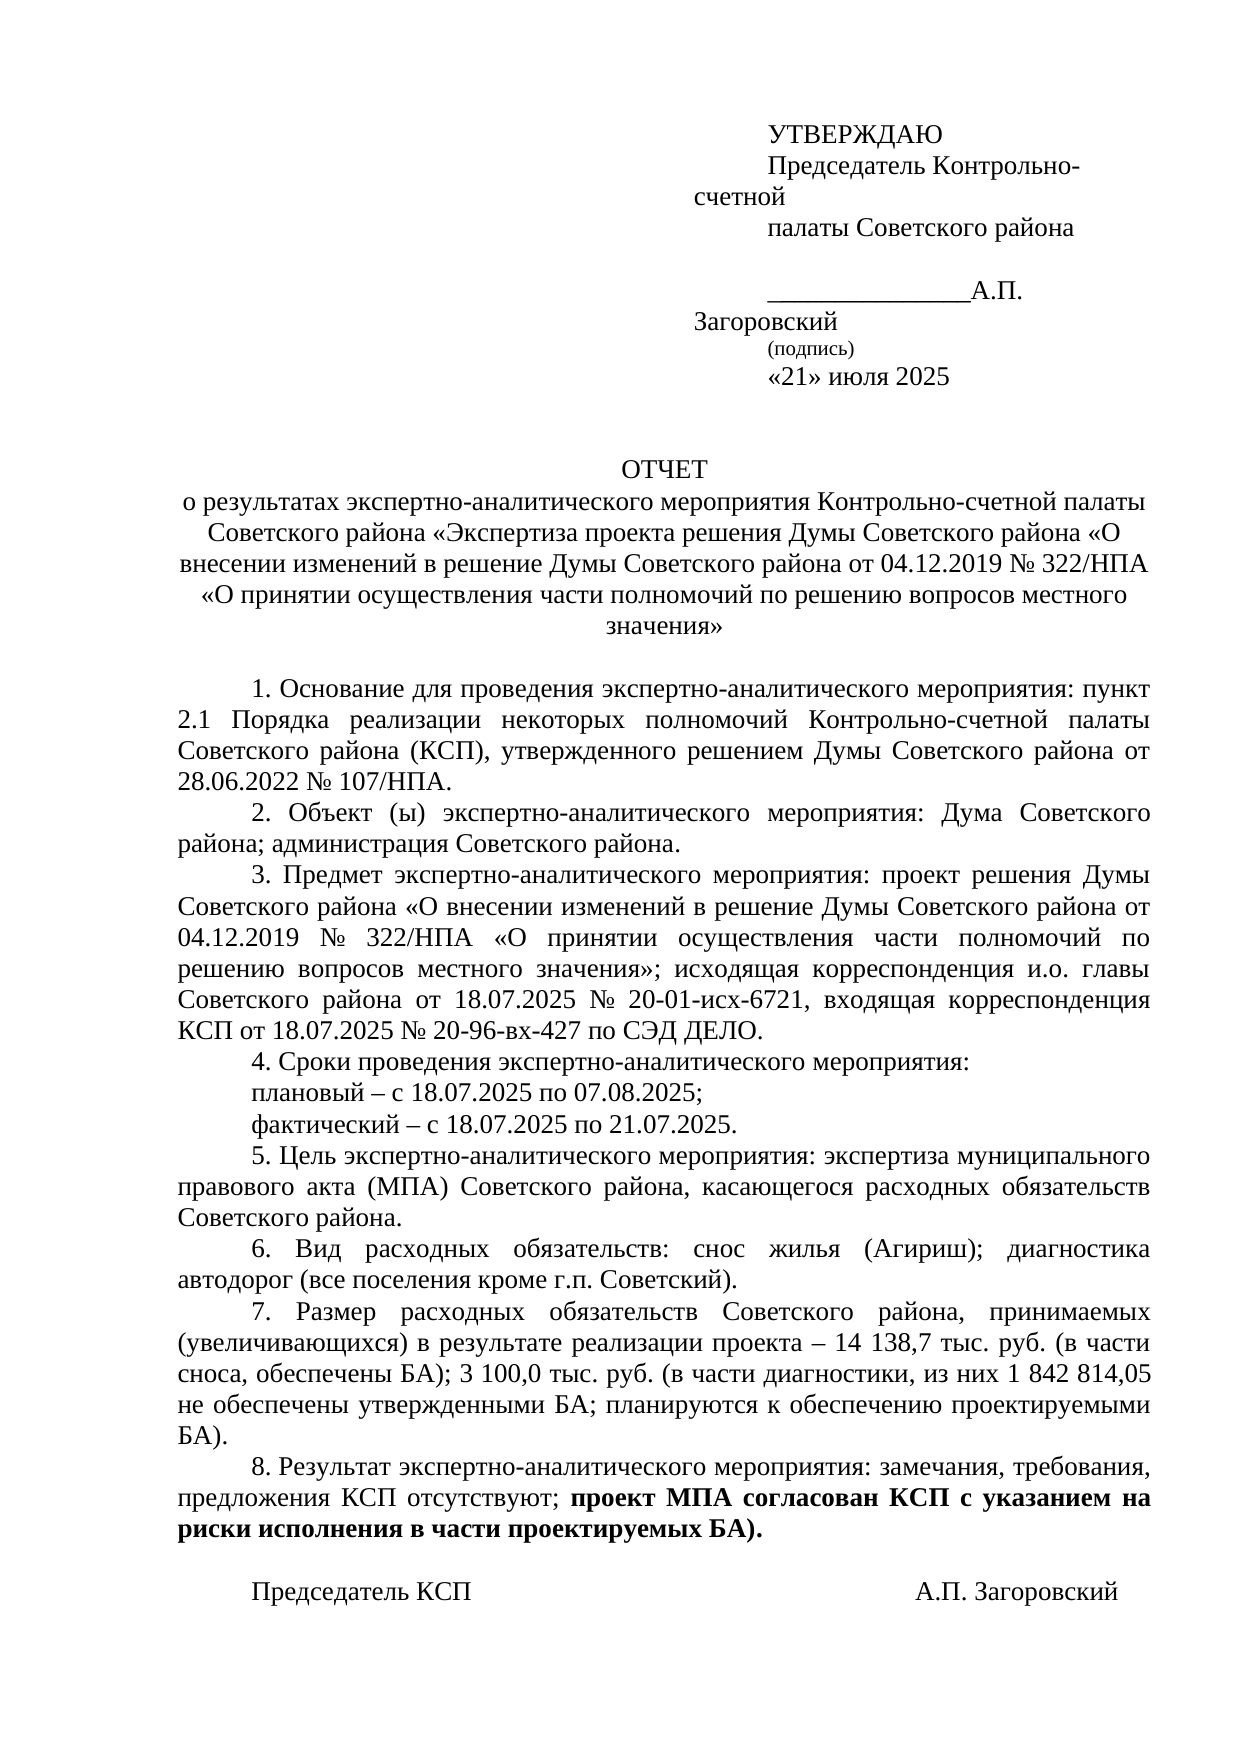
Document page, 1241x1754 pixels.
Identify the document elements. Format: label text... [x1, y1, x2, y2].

text 7. Размер расходных обязательств Советского района, принимаемых (увеличивающихся) в результате реализации проекта – 14 138,7 тыс. руб. (в части сноса, обеспечены БА); 3 100,0 тыс. руб. (в части диагностики, из них 1 842 814,05 не обеспечены утвержденными БА; планируются к обеспечению проектируемыми БА). [177, 1294, 1152, 1450]
text «21» июля 2025 [693, 360, 1152, 391]
text о результатах экспертно-аналитического мероприятия Контрольно-счетной палаты Советского района «Экспертиза проекта решения Думы Советского района «О внесении изменений в решение Думы Советского района от 04.12.2019 № 322/НПА «О принятии осуществления части полномочий по решению вопросов местного значения» [177, 485, 1152, 641]
text фактический – с 18.07.2025 по 21.07.2025. [177, 1108, 1152, 1139]
text Председатель Контрольно-счетной [693, 149, 1152, 212]
text _______________А.П. Загоровский [693, 274, 1152, 336]
text ОТЧЕТ [177, 454, 1152, 485]
text 2. Объект (ы) экспертно-аналитического мероприятия: Дума Советского района; администрация Советского района. [177, 796, 1151, 858]
text 4. Сроки проведения экспертно-аналитического мероприятия: [177, 1045, 1152, 1077]
text 3. Предмет экспертно-аналитического мероприятия: проект решения Думы Советского района «О внесении изменений в решение Думы Советского района от 04.12.2019 № 322/НПА «О принятии осуществления части полномочий по решению вопросов местного значения»; исходящая корреспонденция и.о. главы Советского района от 18.07.2025 № 20-01-исх-6721, входящая корреспонденция КСП от 18.07.2025 № 20-96-вх-427 по СЭД ДЕЛО. [177, 858, 1151, 1045]
text плановый – с 18.07.2025 по 07.08.2025; [177, 1077, 1152, 1108]
text (подпись) [693, 336, 1152, 360]
text 8. Результат экспертно-аналитического мероприятия: замечания, требования, предложения КСП отсутствуют; проект МПА согласован КСП с указанием на риски исполнения в части проектируемых БА). [177, 1450, 1152, 1544]
text палаты Советского района [693, 212, 1152, 243]
text УТВЕРЖДАЮ [693, 118, 1152, 149]
text 5. Цель экспертно-аналитического мероприятия: экспертиза муниципального правового акта (МПА) Советского района, касающегося расходных обязательств Советского района. [177, 1139, 1152, 1232]
text 6. Вид расходных обязательств: снос жилья (Агириш); диагностика автодорог (все поселения кроме г.п. Советский). [177, 1232, 1152, 1294]
text Председатель КСП А.П. Загоровский [177, 1575, 1152, 1606]
text 1. Основание для проведения экспертно-аналитического мероприятия: пункт 2.1 Порядка реализации некоторых полномочий Контрольно-счетной палаты Советского района (КСП), утвержденного решением Думы Советского района от 28.06.2022 № 107/НПА. [177, 672, 1151, 796]
